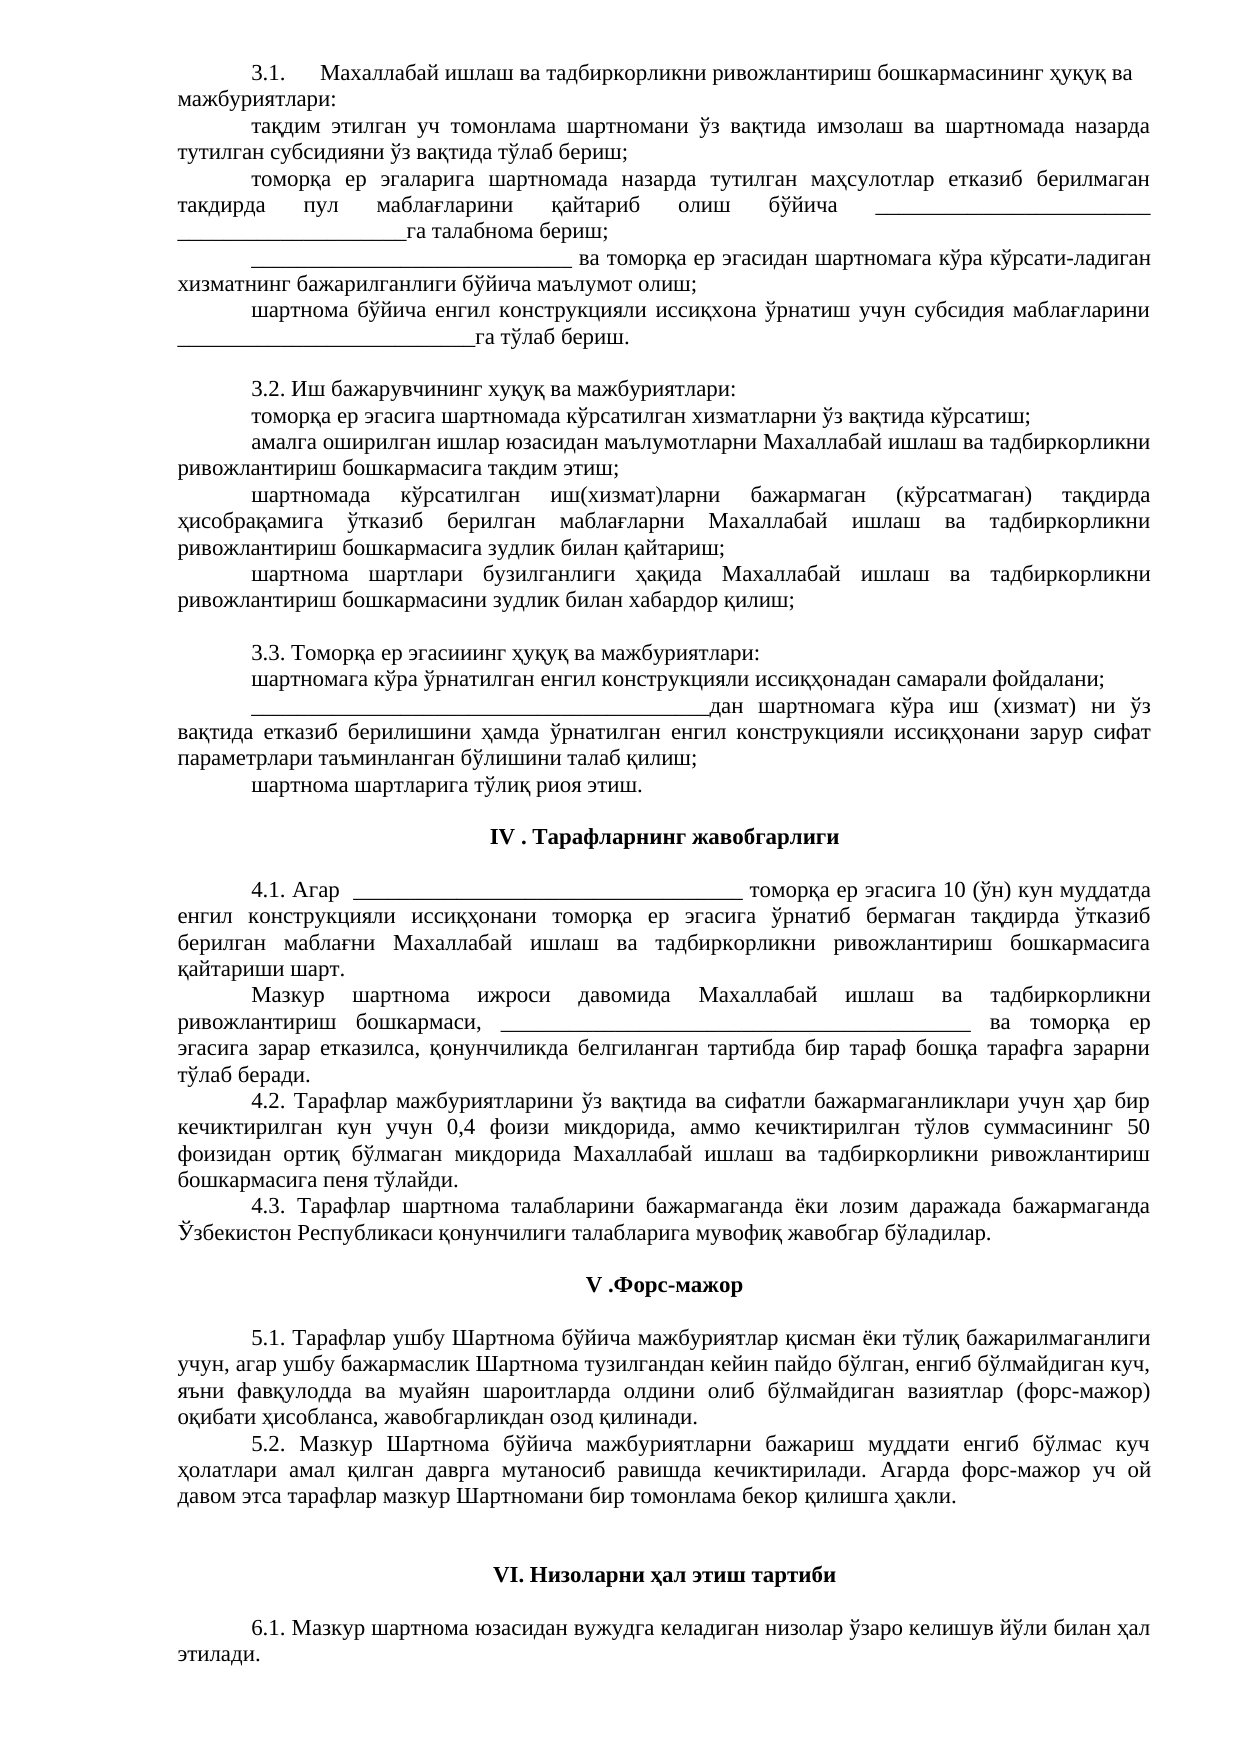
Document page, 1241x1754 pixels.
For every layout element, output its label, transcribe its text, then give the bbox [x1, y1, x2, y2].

text шартнома шартлари бузилганлиги ҳақида Махаллабай ишлаш ва тадбиркорликни ривожлантириш бошкармасини зудлик билан хабардор қилиш; [177, 560, 1152, 613]
text 5.1. Тарафлар ушбу Шартнома бўйича мажбуриятлар қисман ёки тўлиқ бажарилмаганлиги учун, агар ушбу бажармаслик Шартнома тузилгандан кейин пайдо бўлган, енгиб бўлмайдиган куч, яъни фавқулодда ва муайян шароитларда олдини олиб бўлмайдиган вазиятлар (форс-мажор) оқибати ҳисобланса, жавобгарликдан озод қилинади. [177, 1324, 1152, 1429]
text шартнома шартларига тўлиқ риоя этиш. [177, 771, 1152, 797]
text ________________________________________дан шартномага кўра иш (хизмат) ни ўз вақтида етказиб берилишини ҳамда ўрнатилган енгил конструкцияли иссиқҳонани зарур сифат параметрлари таъминланган бўлишини талаб қилиш; [177, 692, 1152, 771]
text 3.2. Иш бажарувчининг хуқуқ ва мажбуриятлари: [177, 375, 1152, 402]
text шартномада кўрсатилган иш(хизмат)ларни бажармаган (кўрсатмаган) тақдирда ҳисобрақамига ўтказиб берилган маблағларни Махаллабай ишлаш ва тадбиркорликни ривожлантириш бошкармасига зудлик билан қайтариш; [177, 481, 1152, 560]
text 4.1. Агар __________________________________ томорқа ер эгаcига 10 (ўн) кун муддатда енгил конструкцияли иссиқҳонани томорқа ер эгасига ўрнатиб бермаган тақдирда ўтказиб берилган маблағни Махаллабай ишлаш ва тадбиркорликни ривожлантириш бошкармасига қайтариши шарт. [177, 876, 1152, 982]
text 4.3. Тарафлар шартнома талабларини бажармаганда ёки лозим даражада бажармаганда Ўзбекистон Республикаси қонунчилиги талабларига мувофиқ жавобгар бўладилар. [177, 1192, 1152, 1245]
text томорқа ер эгасига шартномада кўрсатилган хизматларни ўз вақтида кўрсатиш; [177, 402, 1152, 428]
text V .Форс-мажор [177, 1271, 1152, 1298]
text 4.2. Тарафлар мажбуриятларини ўз вақтида ва сифатли бажармаганликлари учун ҳар бир кечиктирилган кун учун 0,4 фоизи микдорида, аммо кечиктирилган тўлов суммасининг 50 фоизидан ортиқ бўлмаган микдорида Махаллабай ишлаш ва тадбиркорликни ривожлантириш бошкармасига пеня тўлайди. [177, 1087, 1152, 1192]
text шартномага кўра ўрнатилган енгил конструкцияли иссиқҳонадан самарали фойдалани; [251, 665, 1152, 692]
text ____________________________ ва томорқа ер эгасидан шартномага кўра кўрсати-ладиган хизматнинг бажарилганлиги бўйича маълумот олиш; [177, 244, 1152, 296]
text амалга оширилган ишлар юзасидан маълумотларни Махаллабай ишлаш ва тадбиркорликни ривожлантириш бошкармасига такдим этиш; [177, 428, 1152, 481]
text IV . Тарафларнинг жавобгарлиги [177, 823, 1152, 850]
text 3.3. Томорқа ер эгасииинг ҳуқуқ ва мажбуриятлари: [177, 639, 1152, 665]
text 6.1. Мазкур шартнома юзасидан вужудга келадиган низолар ўзаро келишув йўли билан ҳал этилади. [177, 1614, 1152, 1667]
text 3.1. Махаллабай ишлаш ва тадбиркорликни ривожлантириш бошкармасининг ҳуқуқ ва мажбуриятлари: [177, 59, 1152, 112]
text тақдим этилган уч томонлама шартномани ўз вақтида имзолаш ва шартномада назарда тутилган субсидияни ўз вақтида тўлаб бериш; [177, 112, 1152, 164]
text шартнома бўйича енгил конструкцияли иссиқхона ўрнатиш учун субсидия маблағларини __________________________га тўлаб бериш. [177, 296, 1152, 349]
text Мазкур шартнома ижроси давомида Махаллабай ишлаш ва тадбиркорликни ривожлантириш бошкармаси, _________________________________________ ва томорқа ер эгасига зарар етказилса, қонунчиликда белгиланган тартибда бир тараф бошқа тарафга зарарни тўлаб беради. [177, 982, 1152, 1087]
text VI. Низоларни ҳал этиш тартиби [177, 1561, 1152, 1588]
text 5.2. Мазкур Шартнома бўйича мажбуриятларни бажариш муддати енгиб бўлмас куч ҳолатлари амал қилган даврга мутаносиб равишда кечиктирилади. Агарда форс-мажор уч ой давом этса тарафлар мазкур Шартномани бир томонлама бекор қилишга ҳакли. [177, 1429, 1152, 1509]
text томорқа ер эгаларига шартномада назарда тутилган маҳсулотлар етказиб берилмаган такдирда пул маблағларини қайтариб олиш бўйича ________________________ ____________________га талабнома бериш; [177, 164, 1152, 244]
